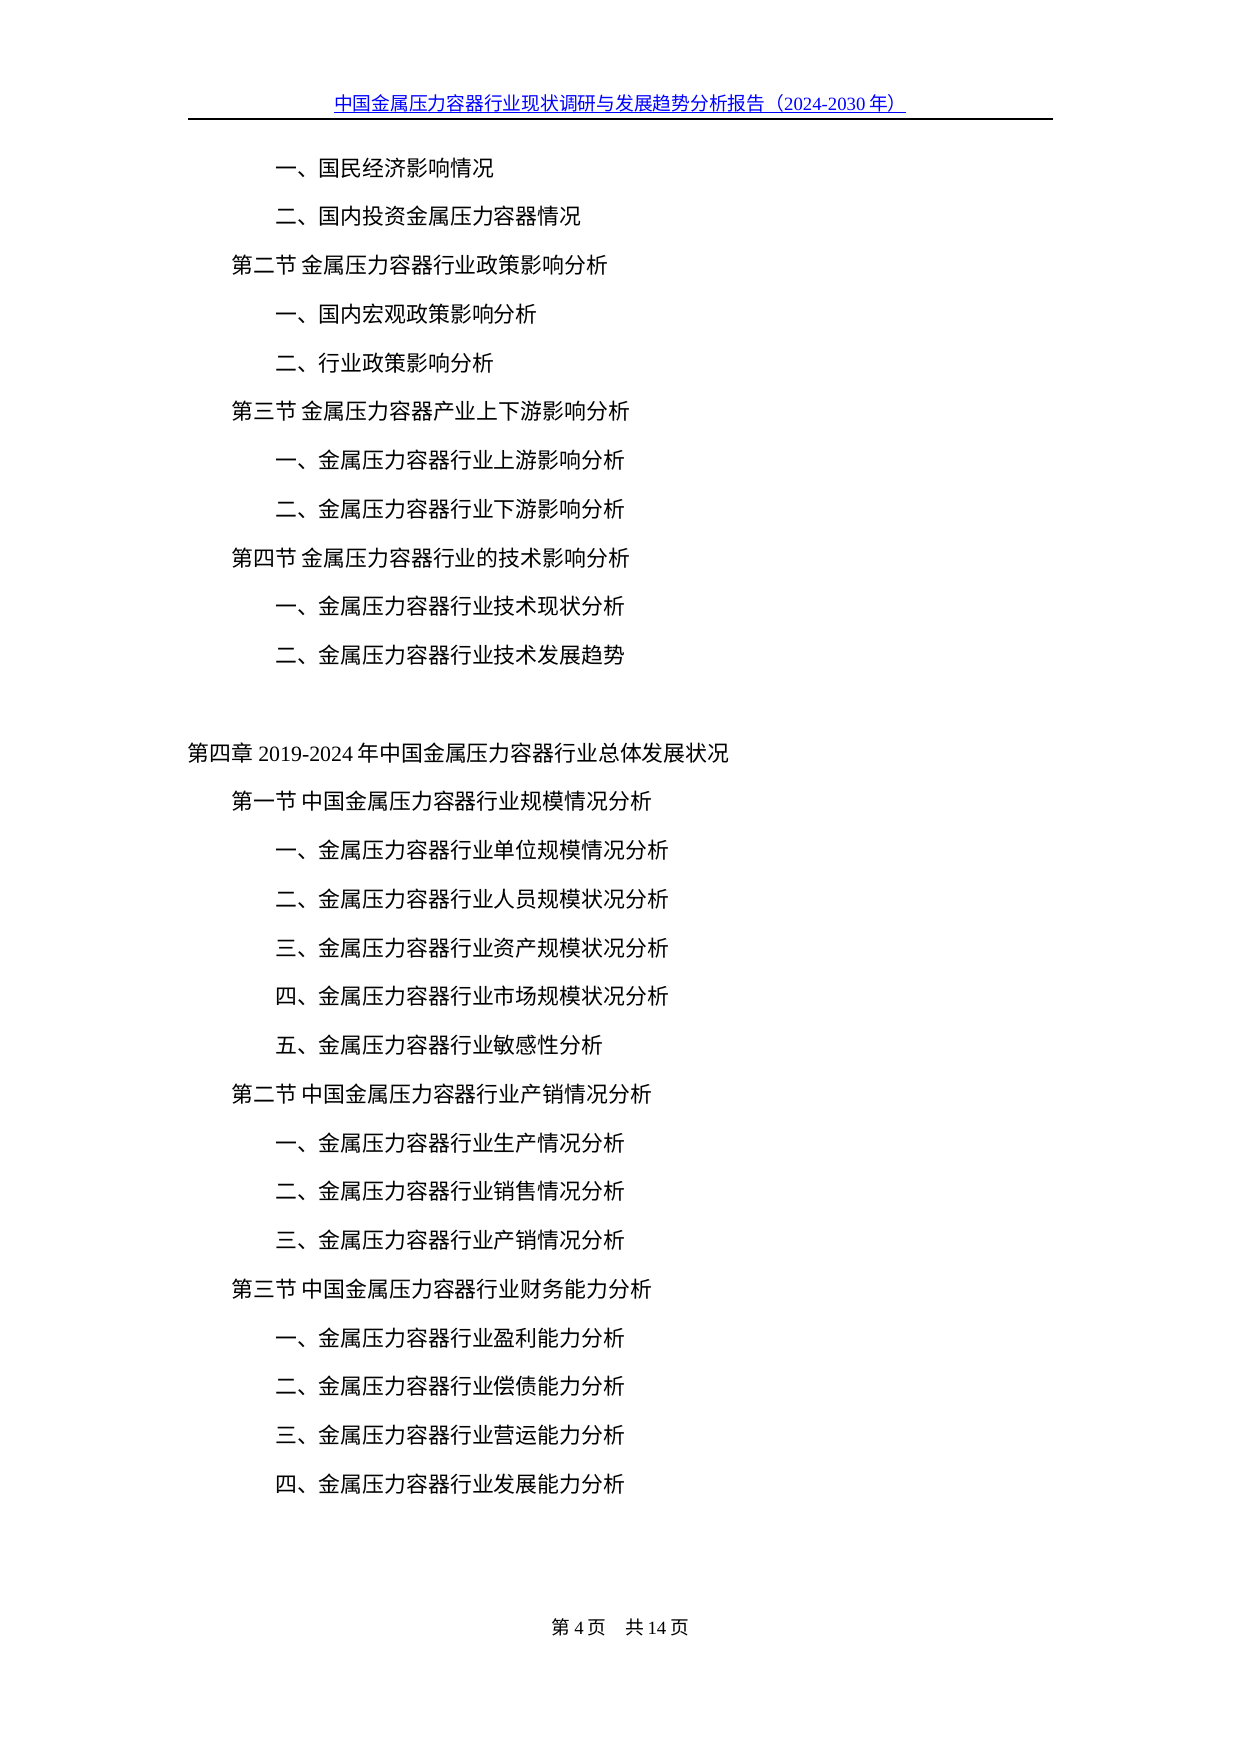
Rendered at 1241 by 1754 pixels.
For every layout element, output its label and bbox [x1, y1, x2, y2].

text [187, 150, 1053, 1499]
